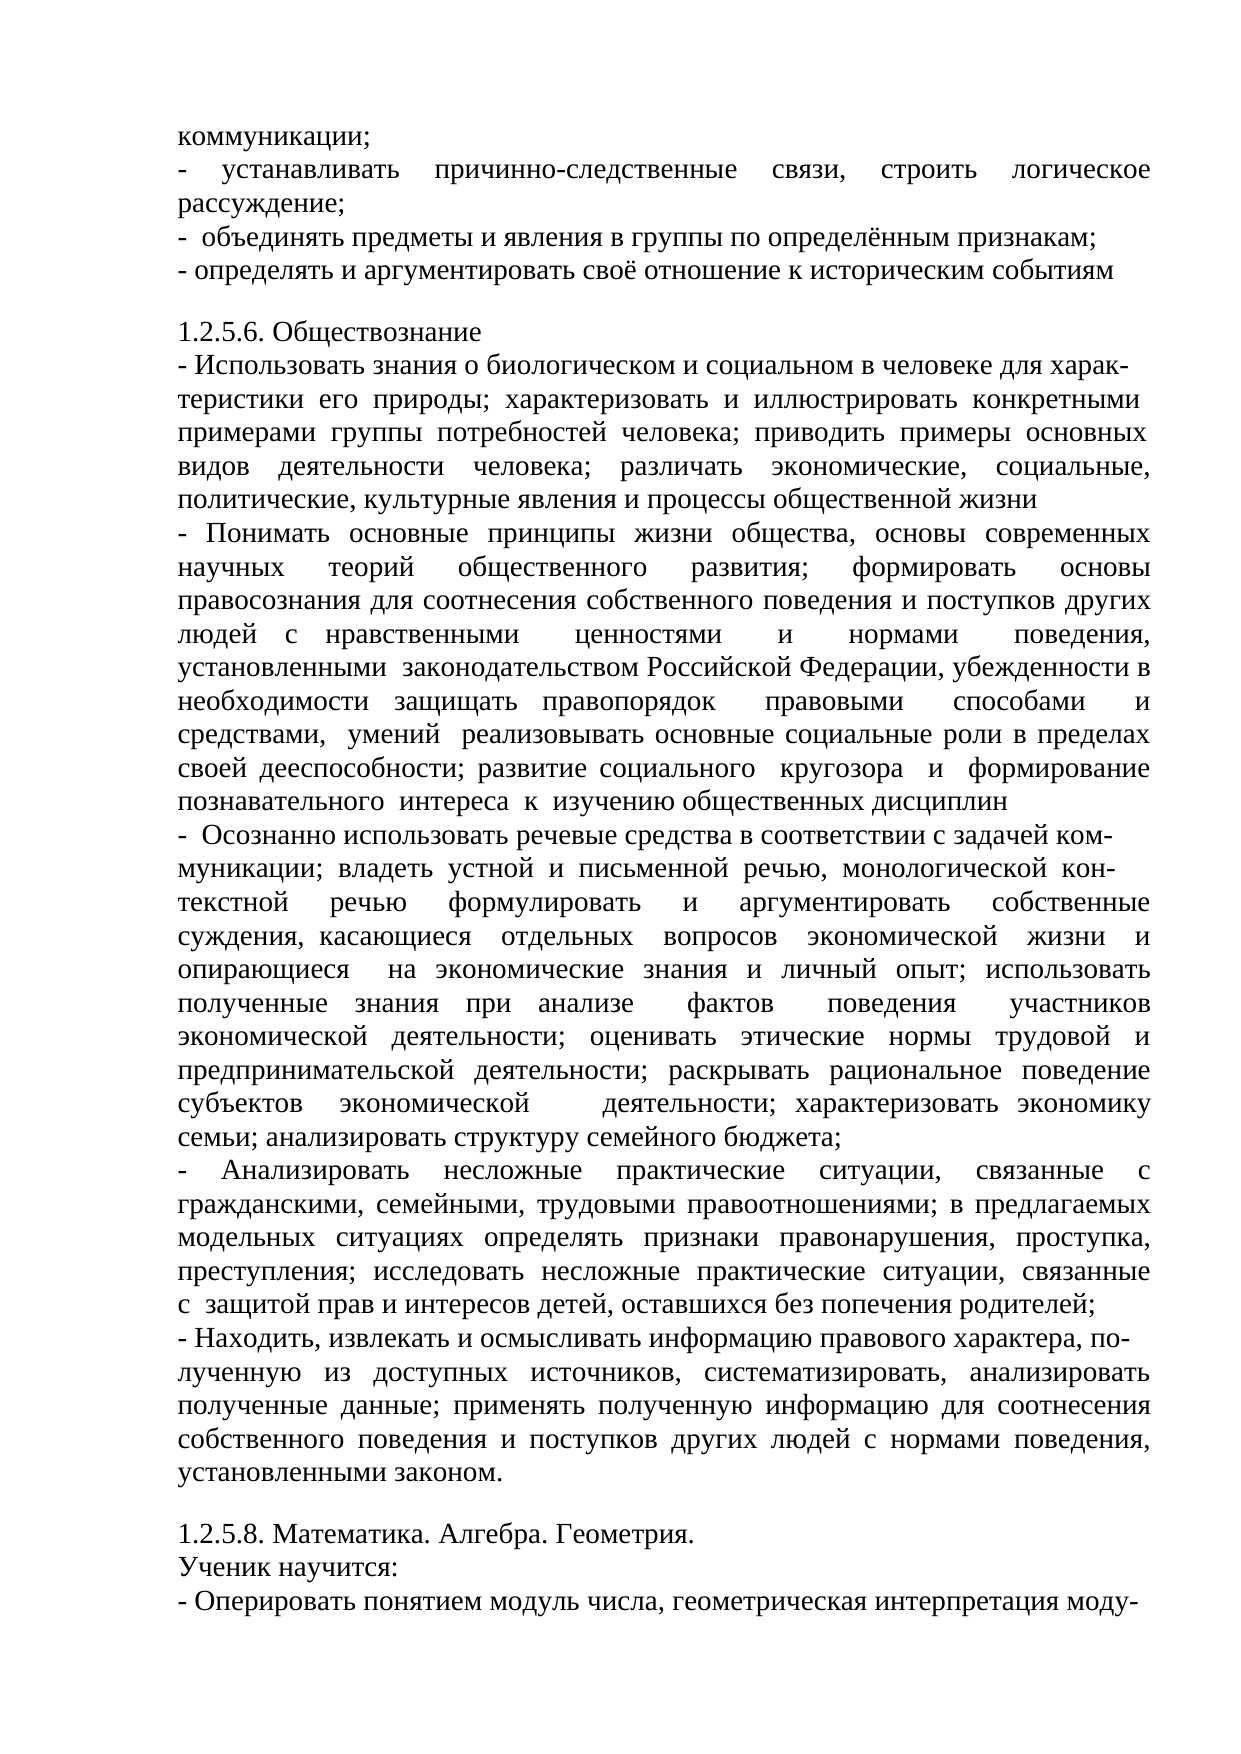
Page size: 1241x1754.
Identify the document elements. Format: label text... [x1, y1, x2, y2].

text коммуникации; [177, 118, 1152, 152]
text - определять и аргументировать своё отношение к историческим событиям [177, 252, 1152, 286]
text - Использовать знания о биологическом и социальном в человеке для харак- [177, 347, 1152, 381]
text - Оперировать понятием модуль числа, геометрическая интерпретация моду- [177, 1583, 1152, 1616]
text - устанавливать причинно-следственные связи, строить логическое рассуждение; [177, 152, 1152, 219]
text муникации; владеть устной и письменной речью, монологической кон- [177, 851, 1152, 884]
text видов деятельности человека; различать экономические, социальные, политические, культурные явления и процессы общественной жизни [177, 448, 1152, 515]
text - Понимать основные принципы жизни общества, основы современных научных теорий общественного развития; формировать основы правосознания для соотнесения собственного поведения и поступков других людей с нравственными ценностями и нормами поведения, установленными законодательством Российской Федерации, убежденности в необходимости защищать правопорядок правовыми способами и средствами, умений реализовывать основные социальные роли в пределах своей дееспособности; развитие социального кругозора и формирование познавательного интереса к изучению общественных дисциплин [177, 515, 1152, 817]
text текстной речью формулировать и аргументировать собственные суждения, касающиеся отдельных вопросов экономической жизни и опирающиеся на экономические знания и личный опыт; использовать полученные знания при анализе фактов поведения участников экономической деятельности; оценивать этические нормы трудовой и предпринимательской деятельности; раскрывать рациональное поведение субъектов экономической деятельности; характеризовать экономику семьи; анализировать структуру семейного бюджета; [177, 884, 1152, 1152]
text - объединять предметы и явления в группы по определённым признакам; [177, 219, 1152, 252]
text 1.2.5.6. Обществознание [177, 314, 1152, 347]
text теристики его природы; характеризовать и иллюстрировать конкретными [177, 381, 1152, 414]
text - Анализировать несложные практические ситуации, связанные с гражданскими, семейными, трудовыми правоотношениями; в предлагаемых модельных ситуациях определять признаки правонарушения, проступка, преступления; исследовать несложные практические ситуации, связанные с защитой прав и интересов детей, оставшихся без попечения родителей; [177, 1152, 1152, 1320]
text лученную из доступных источников, систематизировать, анализировать полученные данные; применять полученную информацию для соотнесения собственного поведения и поступков других людей с нормами поведения, установленными законом. [177, 1354, 1152, 1488]
text 1.2.5.8. Математика. Алгебра. Геометрия. [177, 1516, 1152, 1549]
text - Находить, извлекать и осмысливать информацию правового характера, по- [177, 1320, 1152, 1354]
text Ученик научится: [177, 1549, 1152, 1583]
text - Осознанно использовать речевые средства в соответствии с задачей ком- [177, 817, 1152, 851]
text примерами группы потребностей человека; приводить примеры основных [177, 414, 1152, 448]
